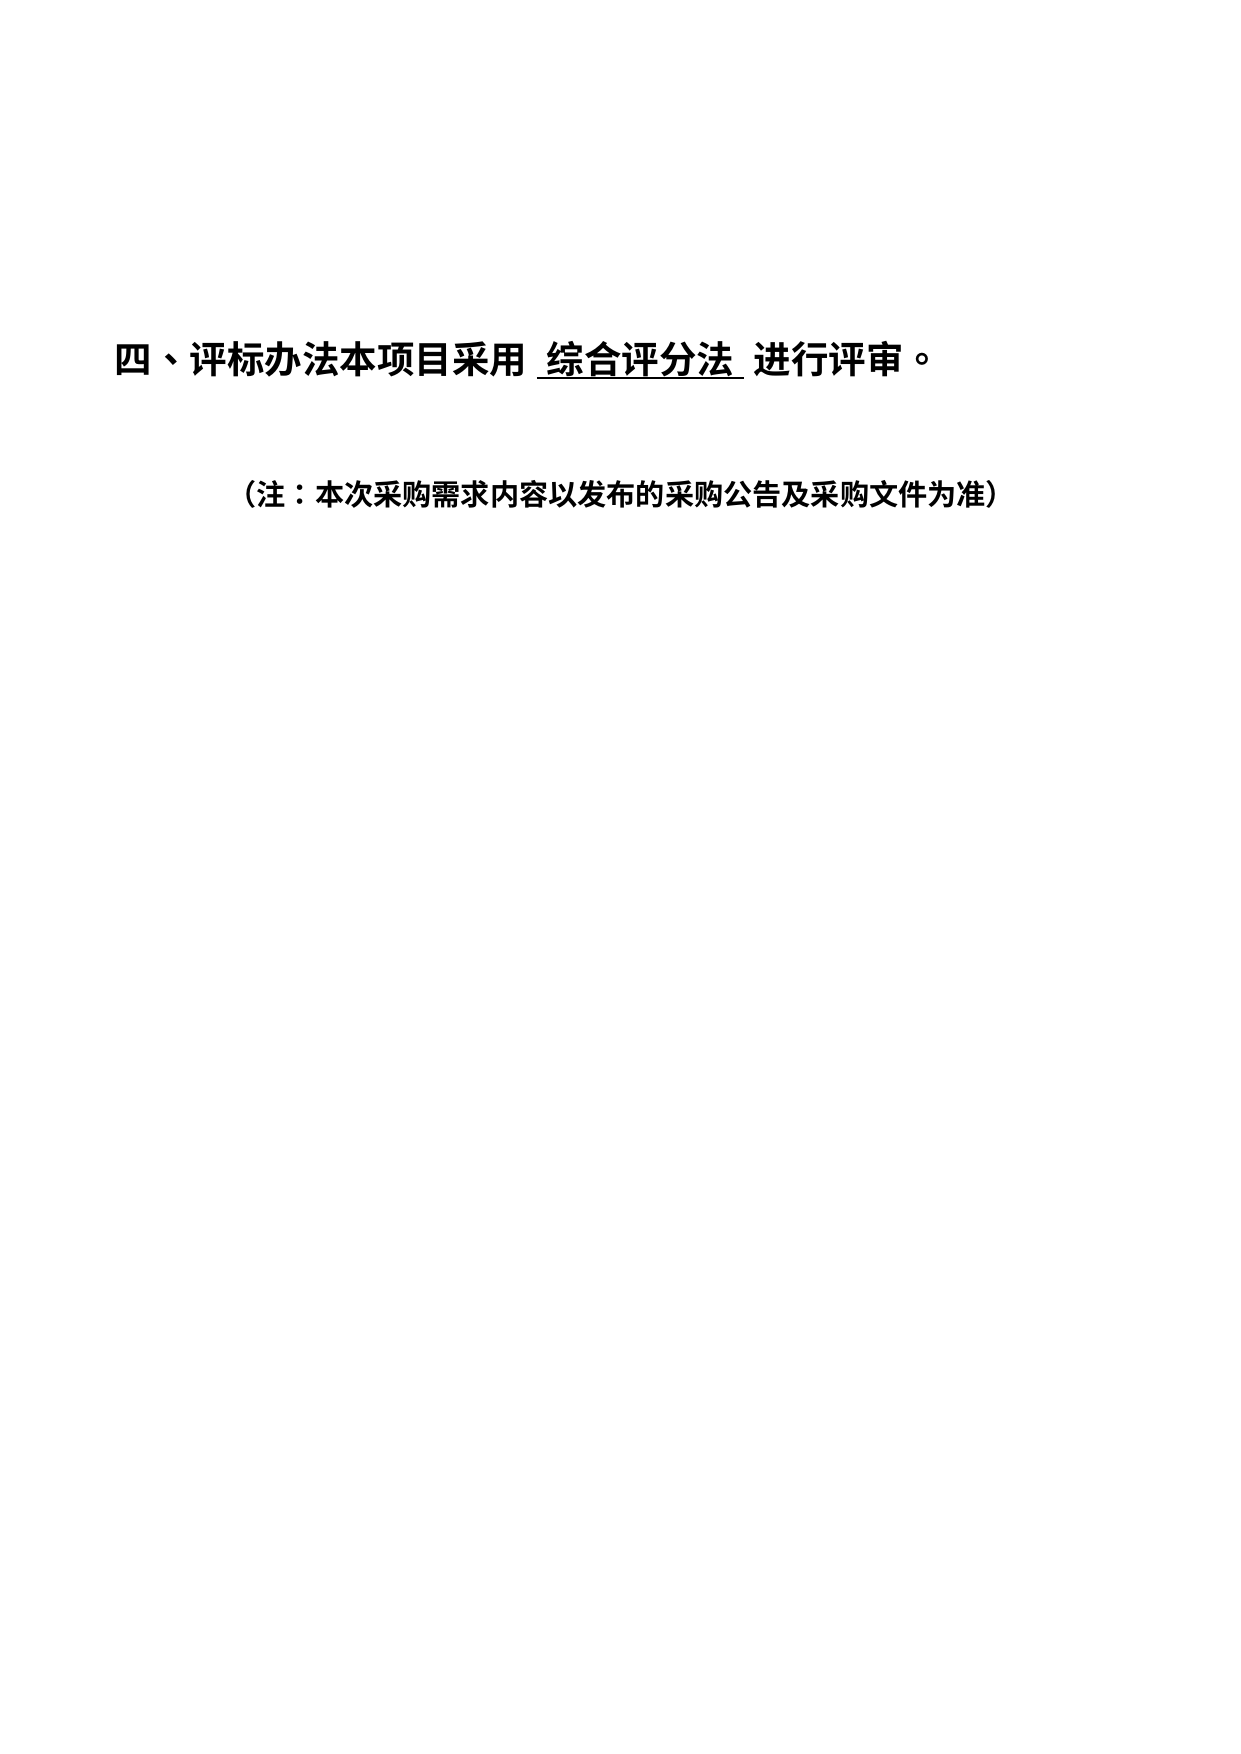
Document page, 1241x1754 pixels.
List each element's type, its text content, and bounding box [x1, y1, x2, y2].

text （注：本次采购需求内容以发布的采购公告及采购文件为准） [114, 471, 1128, 514]
text 四、评标办法本项目采用 综合评分法 进行评审。 [114, 330, 1128, 385]
